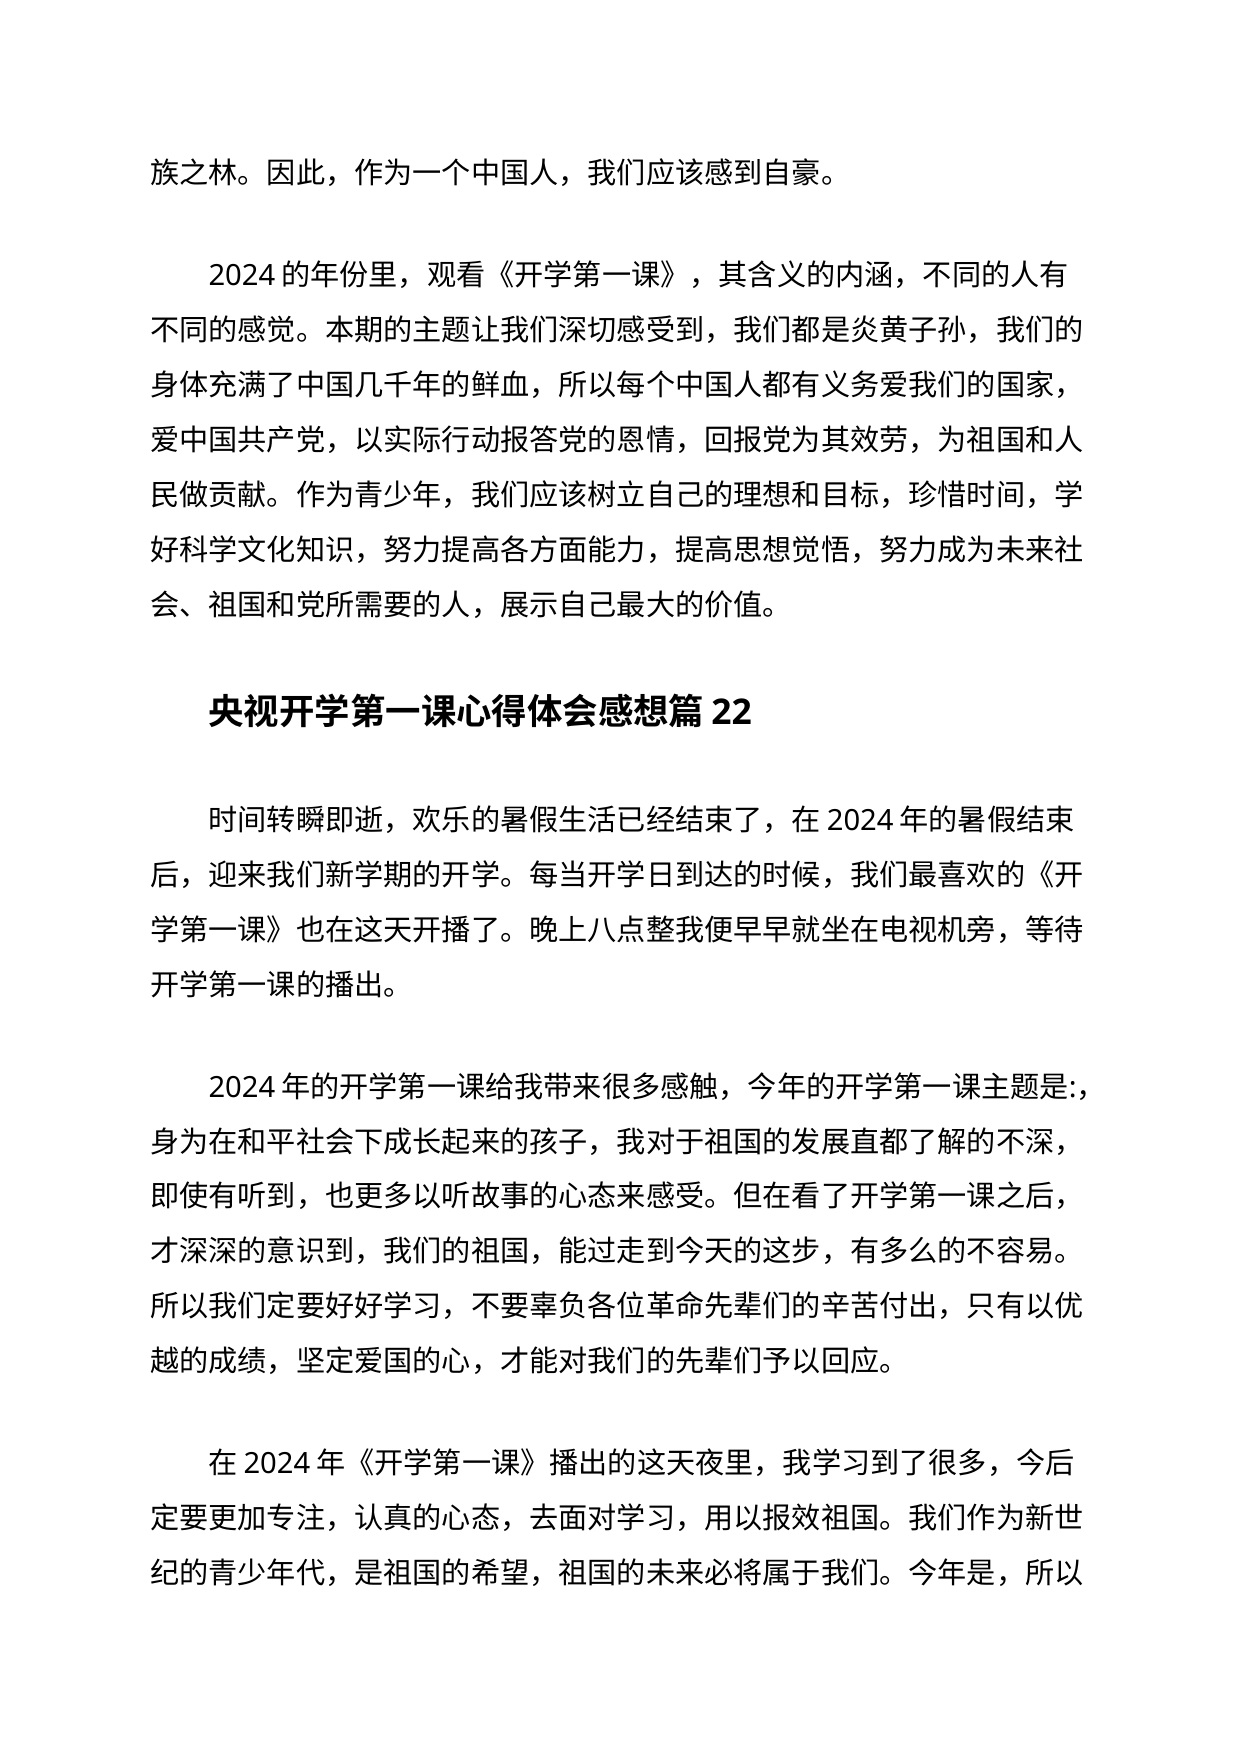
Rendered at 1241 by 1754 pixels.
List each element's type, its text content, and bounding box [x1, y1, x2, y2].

text 2024的年份里，观看《开学第一课》，其含义的内涵，不同的人有不同的感觉。本期的主题让我们深切感受到，我们都是炎黄子孙，我们的身体充满了中国几千年的鲜血，所以每个中国人都有义务爱我们的国家，爱中国共产党，以实际行动报答党的恩情，回报党为其效劳，为祖国和人民做贡献。作为青少年，我们应该树立自己的理想和目标，珍惜时间，学好科学文化知识，努力提高各方面能力，提高思想觉悟，努力成为未来社会、祖国和党所需要的人，展示自己最大的价值。 [150, 252, 1090, 623]
text 时间转瞬即逝，欢乐的暑假生活已经结束了，在2024年的暑假结束后，迎来我们新学期的开学。每当开学日到达的时候，我们最喜欢的《开学第一课》也在这天开播了。晚上八点整我便早早就坐在电视机旁，等待开学第一课的播出。 [150, 797, 1090, 1004]
text 2024年的开学第一课给我带来很多感触，今年的开学第一课主题是:，身为在和平社会下成长起来的孩子，我对于祖国的发展直都了解的不深，即使有听到，也更多以听故事的心态来感受。但在看了开学第一课之后，才深深的意识到，我们的祖国，能过走到今天的这步，有多么的不容易。所以我们定要好好学习，不要辜负各位革命先辈们的辛苦付出，只有以优越的成绩，坚定爱国的心，才能对我们的先辈们予以回应。 [150, 1063, 1090, 1380]
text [150, 150, 1090, 192]
text 央视开学第一课心得体会感想篇22 [150, 683, 1090, 734]
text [150, 1439, 1090, 1592]
